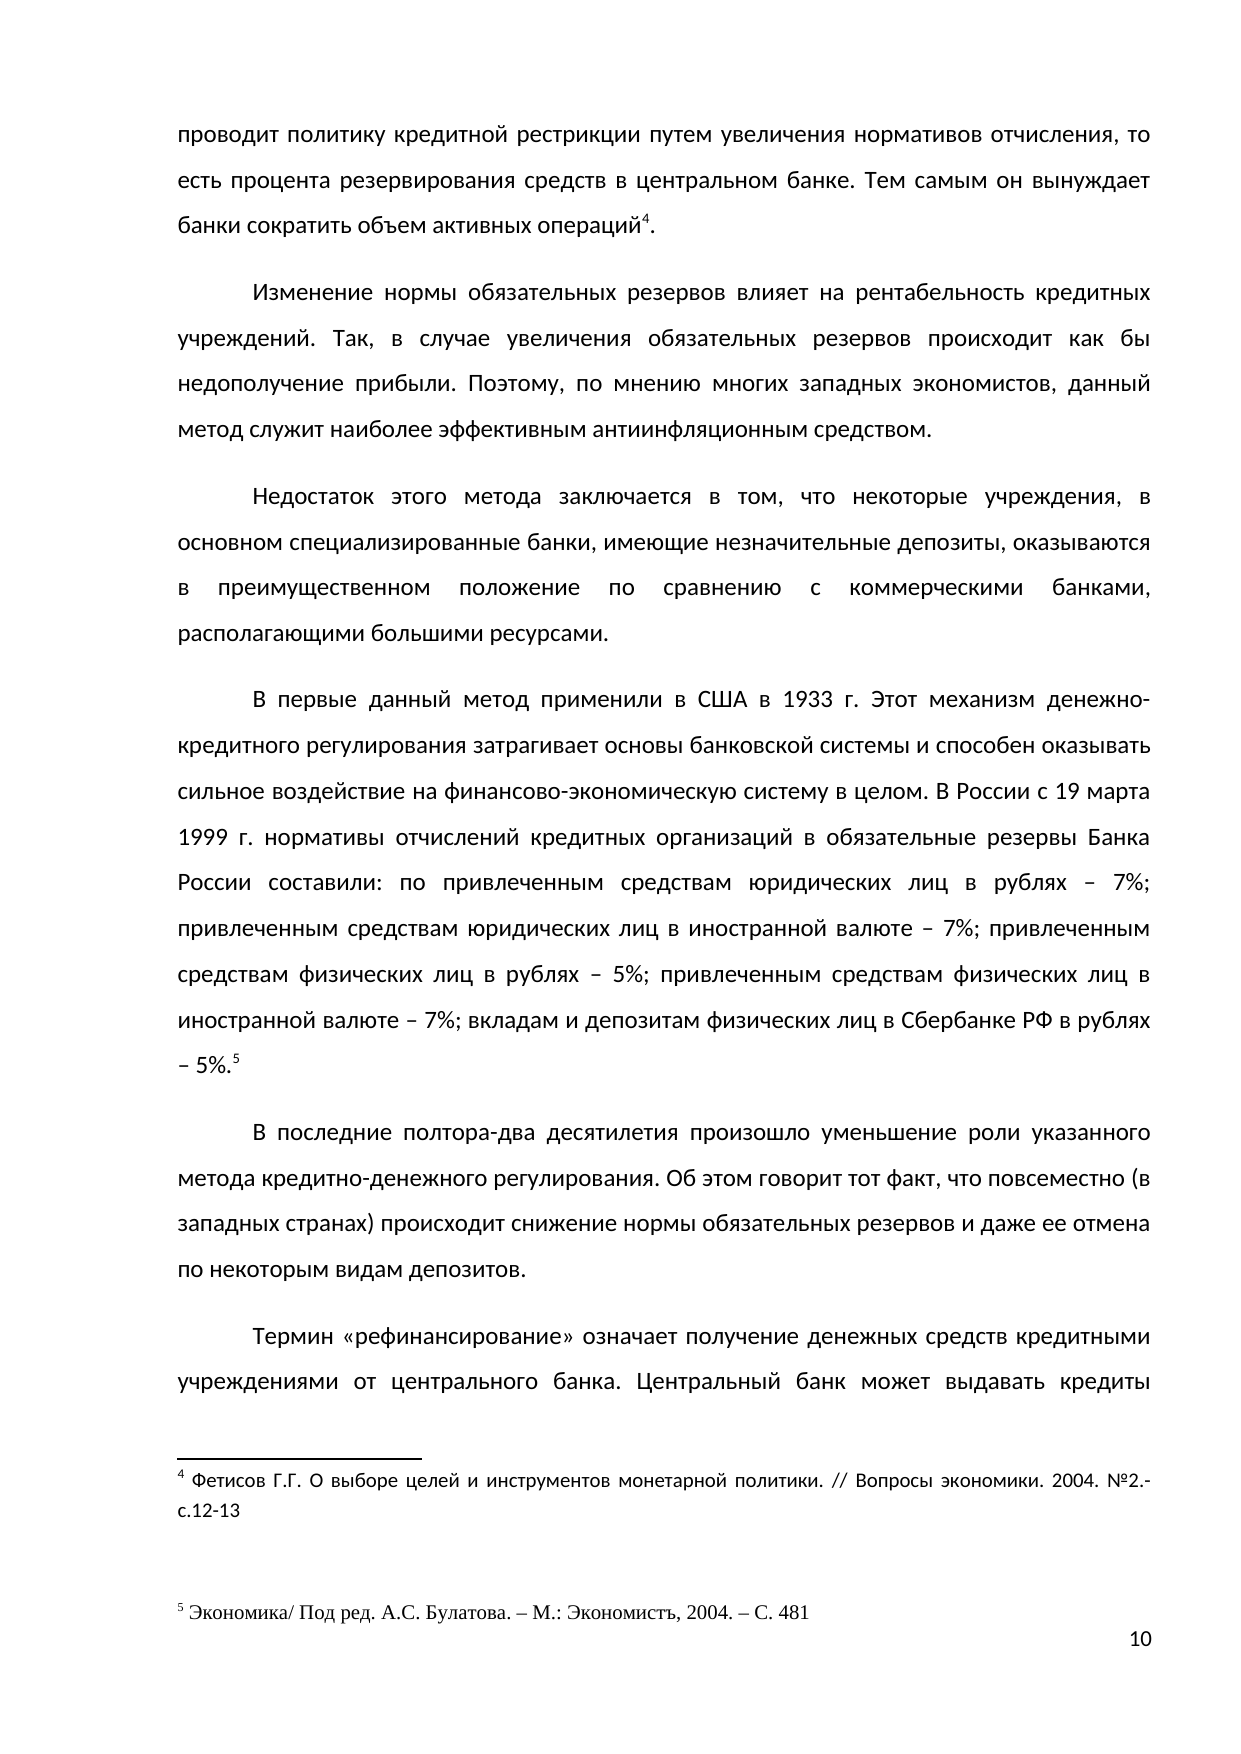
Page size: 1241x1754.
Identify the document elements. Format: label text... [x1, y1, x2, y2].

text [177, 1320, 1152, 1396]
text Недостаток этого метода заключается в том, что некоторые учреждения, в основном специализированные банки, имеющие незначительные депозиты, оказываются в преимущественном положение по сравнению с коммерческими банками, располагающими большими ресурсами. [177, 480, 1152, 648]
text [177, 118, 1152, 240]
text В последние полтора-два десятилетия произошло уменьшение роли указанного метода кредитно-денежного регулирования. Об этом говорит тот факт, что повсеместно (в западных странах) происходит снижение нормы обязательных резервов и даже ее отмена по некоторым видам депозитов. [177, 1116, 1152, 1284]
text В первые данный метод применили в США в . Этот механизм денежно-кредитного регулирования затрагивает основы банковской системы и способен оказывать сильное воздействие на финансово-экономическую систему в целом. В России с 19 марта . нормативы отчислений кредитных организаций в обязательные резервы Банка России составили: по привлеченным средствам юридических лиц в рублях – 7%; привлеченным средствам юридических лиц в иностранной валюте – 7%; привлеченным средствам физических лиц в рублях – 5%; привлеченным средствам физических лиц в иностранной валюте – 7%; вкладам и депозитам физических лиц в Сбербанке РФ в рублях – 5%. [177, 684, 1152, 1080]
text Изменение нормы обязательных резервов влияет на рентабельность кредитных учреждений. Так, в случае увеличения обязательных резервов происходит как бы недополучение прибыли. Поэтому, по мнению многих западных экономистов, данный метод служит наиболее эффективным антиинфляционным средством. [177, 276, 1152, 444]
